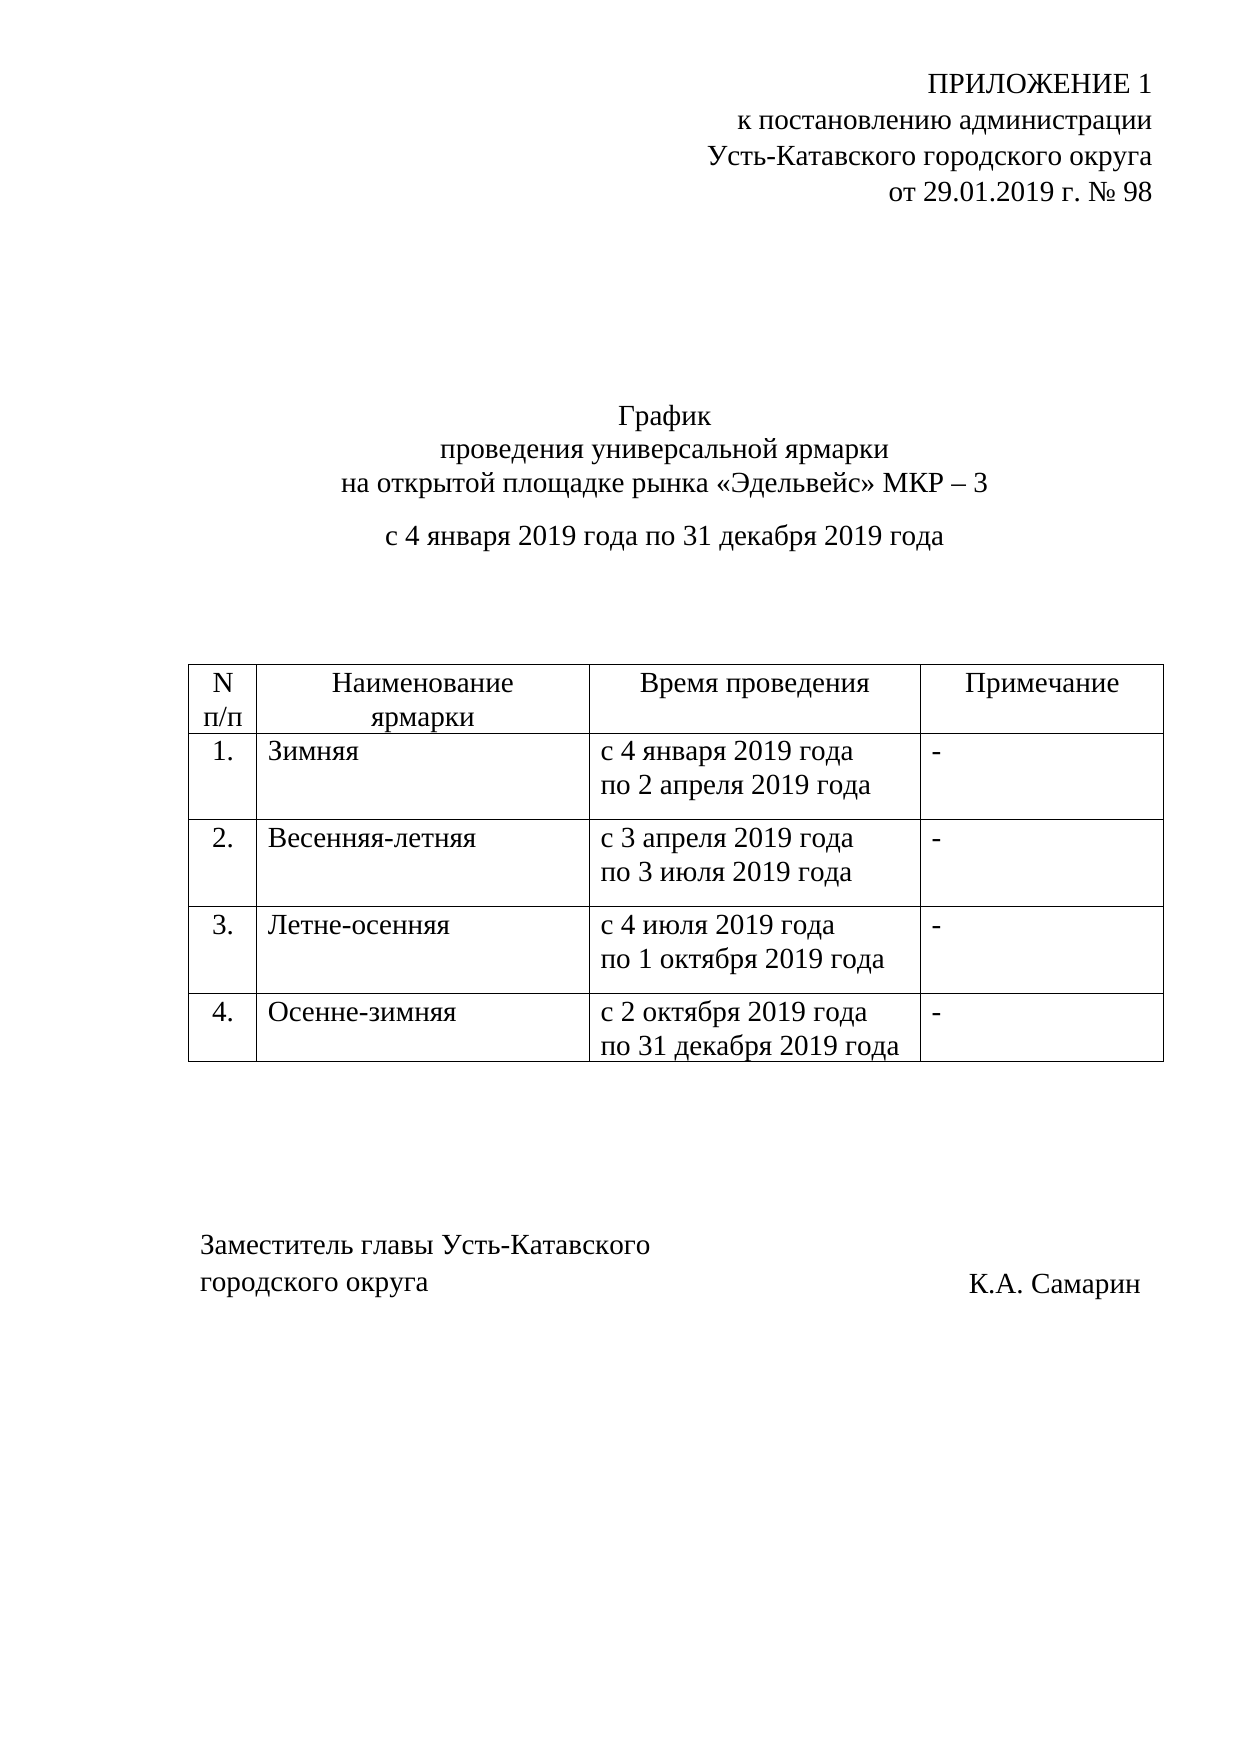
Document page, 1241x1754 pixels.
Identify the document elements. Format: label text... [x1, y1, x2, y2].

table_cell Весенняя-летняя [257, 820, 589, 906]
text ПРИЛОЖЕНИЕ 1 [177, 66, 1152, 99]
table_header К.А. Самарин [828, 1228, 1152, 1299]
text с 4 января 2019 года по 31 декабря 2019 года [177, 518, 1152, 551]
table_cell Летне-осенняя [257, 907, 589, 993]
table_header Наименование ярмарки [257, 665, 589, 732]
text Усть-Катавского городского округа [177, 138, 1152, 172]
text на открытой площадке рынка «Эдельвейс» МКР – 3 [177, 465, 1152, 498]
table_cell Осенне-зимняя [257, 994, 589, 1061]
table_cell 3. [189, 907, 256, 993]
table_cell с 2 октября 2019 года по 31 декабря 2019 года [590, 994, 920, 1061]
text от 29.01.2019 г. № 98 [177, 174, 1152, 208]
table_cell - [921, 820, 1163, 906]
table_cell с 3 апреля 2019 года по 3 июля 2019 года [590, 820, 920, 906]
text к постановлению администрации [177, 102, 1152, 135]
table_cell 1. [189, 734, 256, 819]
table_header Время проведения [590, 665, 920, 732]
table_cell Зимняя [257, 734, 589, 819]
table_cell с 4 января 2019 года по 2 апреля 2019 года [590, 734, 920, 819]
table_cell с 4 июля 2019 года по 1 октября 2019 года [590, 907, 920, 993]
table_cell - [921, 734, 1163, 819]
subtitle График проведения универсальной ярмарки [177, 398, 1152, 465]
table_header Примечание [921, 665, 1163, 732]
table_header Заместитель главы Усть-Катавского городского округа [189, 1228, 827, 1299]
table_cell 4. [189, 994, 256, 1061]
table_cell 2. [189, 820, 256, 906]
table_cell - [921, 994, 1163, 1061]
table_cell - [921, 907, 1163, 993]
table_header N п/п [189, 665, 256, 732]
